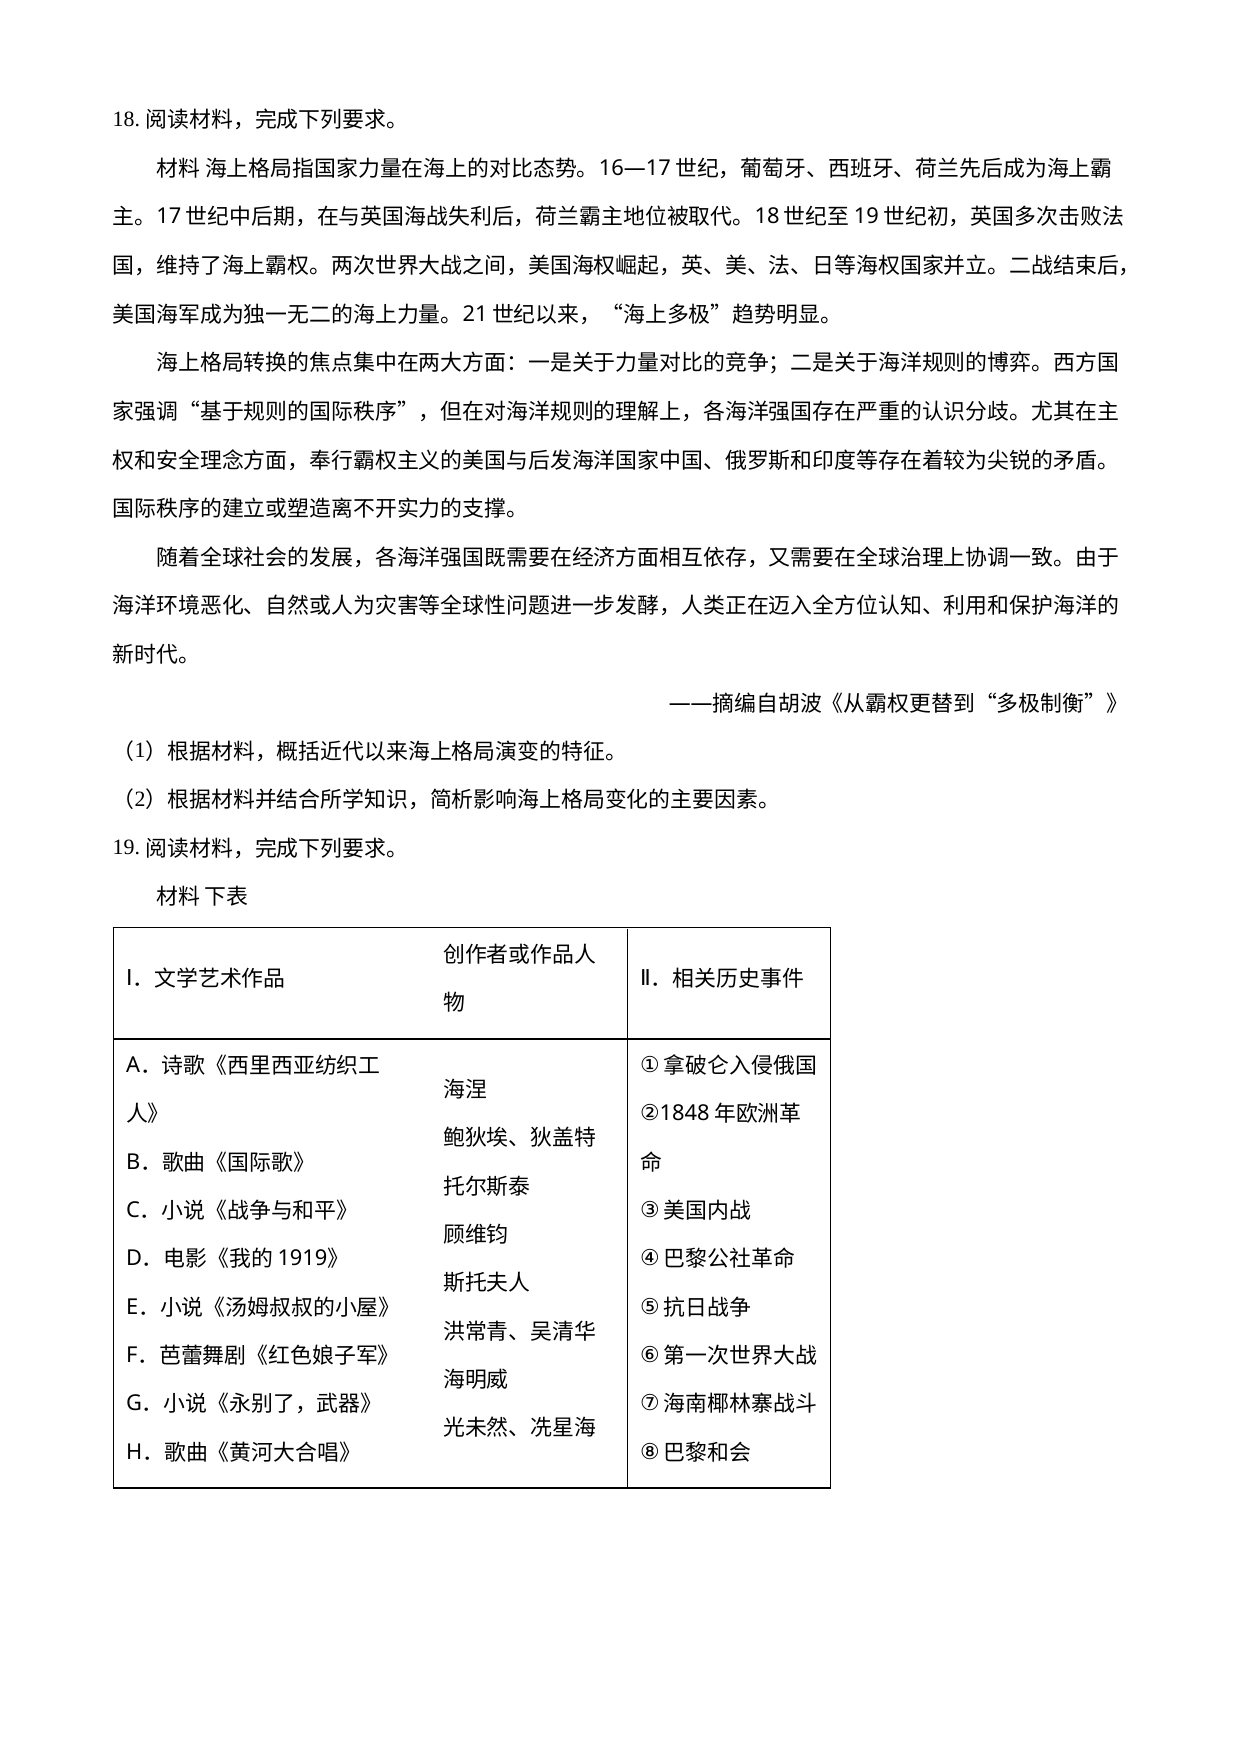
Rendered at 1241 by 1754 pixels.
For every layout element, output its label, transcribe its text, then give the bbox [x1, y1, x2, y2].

table_cell ①拿破仑入侵俄国 ②1848年欧洲革命 ③美国内战 ④巴黎公社革命 ⑤抗日战争 ⑥第一次世界大战 ⑦海南椰林寨战斗 ⑧巴黎和会 [628, 1040, 830, 1487]
table_cell 海涅 鲍狄埃、狄盖特 托尔斯泰 顾维钧 斯托夫人 洪常青、吴清华 海明威 光未然、冼星海 [430, 1040, 627, 1487]
table_header Ⅱ．相关历史事件 [628, 928, 830, 1038]
text 18. 阅读材料，完成下列要求。 [112, 102, 1128, 134]
text 材料 海上格局指国家力量在海上的对比态势。16—17世纪，葡萄牙、西班牙、荷兰先后成为海上霸主。17世纪中后期，在与英国海战失利后，荷兰霸主地位被取代。18世纪至19世纪初，英国多次击败法国，维持了海上霸权。两次世界大战之间，美国海权崛起，英、美、法、日等海权国家并立。二战结束后，美国海军成为独一无二的海上力量。21世纪以来，“海上多极”趋势明显。 [112, 150, 1128, 329]
text （2）根据材料并结合所学知识，简析影响海上格局变化的主要因素。 [112, 782, 1128, 814]
text 随着全球社会的发展，各海洋强国既需要在经济方面相互依存，又需要在全球治理上协调一致。由于海洋环境恶化、自然或人为灾害等全球性问题进一步发酵，人类正在迈入全方位认知、利用和保护海洋的新时代。 [112, 539, 1128, 669]
text ——摘编自胡波《从霸权更替到“多极制衡”》 [112, 685, 1128, 718]
text 材料 下表 [112, 878, 1128, 911]
text 19. 阅读材料，完成下列要求。 [112, 830, 1128, 863]
table_header 创作者或作品人物 [430, 928, 627, 1038]
text （1）根据材料，概括近代以来海上格局演变的特征。 [112, 733, 1128, 766]
text 海上格局转换的焦点集中在两大方面：一是关于力量对比的竞争；二是关于海洋规则的博弈。西方国家强调“基于规则的国际秩序”，但在对海洋规则的理解上，各海洋强国存在严重的认识分歧。尤其在主权和安全理念方面，奉行霸权主义的美国与后发海洋国家中国、俄罗斯和印度等存在着较为尖锐的矛盾。国际秩序的建立或塑造离不开实力的支撑。 [112, 345, 1128, 523]
table_header Ⅰ．文学艺术作品 [114, 928, 430, 1038]
table_cell A．诗歌《西里西亚纺织工人》 B．歌曲《国际歌》 C．小说《战争与和平》 D．电影《我的1919》 E．小说《汤姆叔叔的小屋》 F．芭蕾舞剧《红色娘子军》 G．小说《永别了，武器》 H．歌曲《黄河大合唱》 [114, 1040, 430, 1487]
